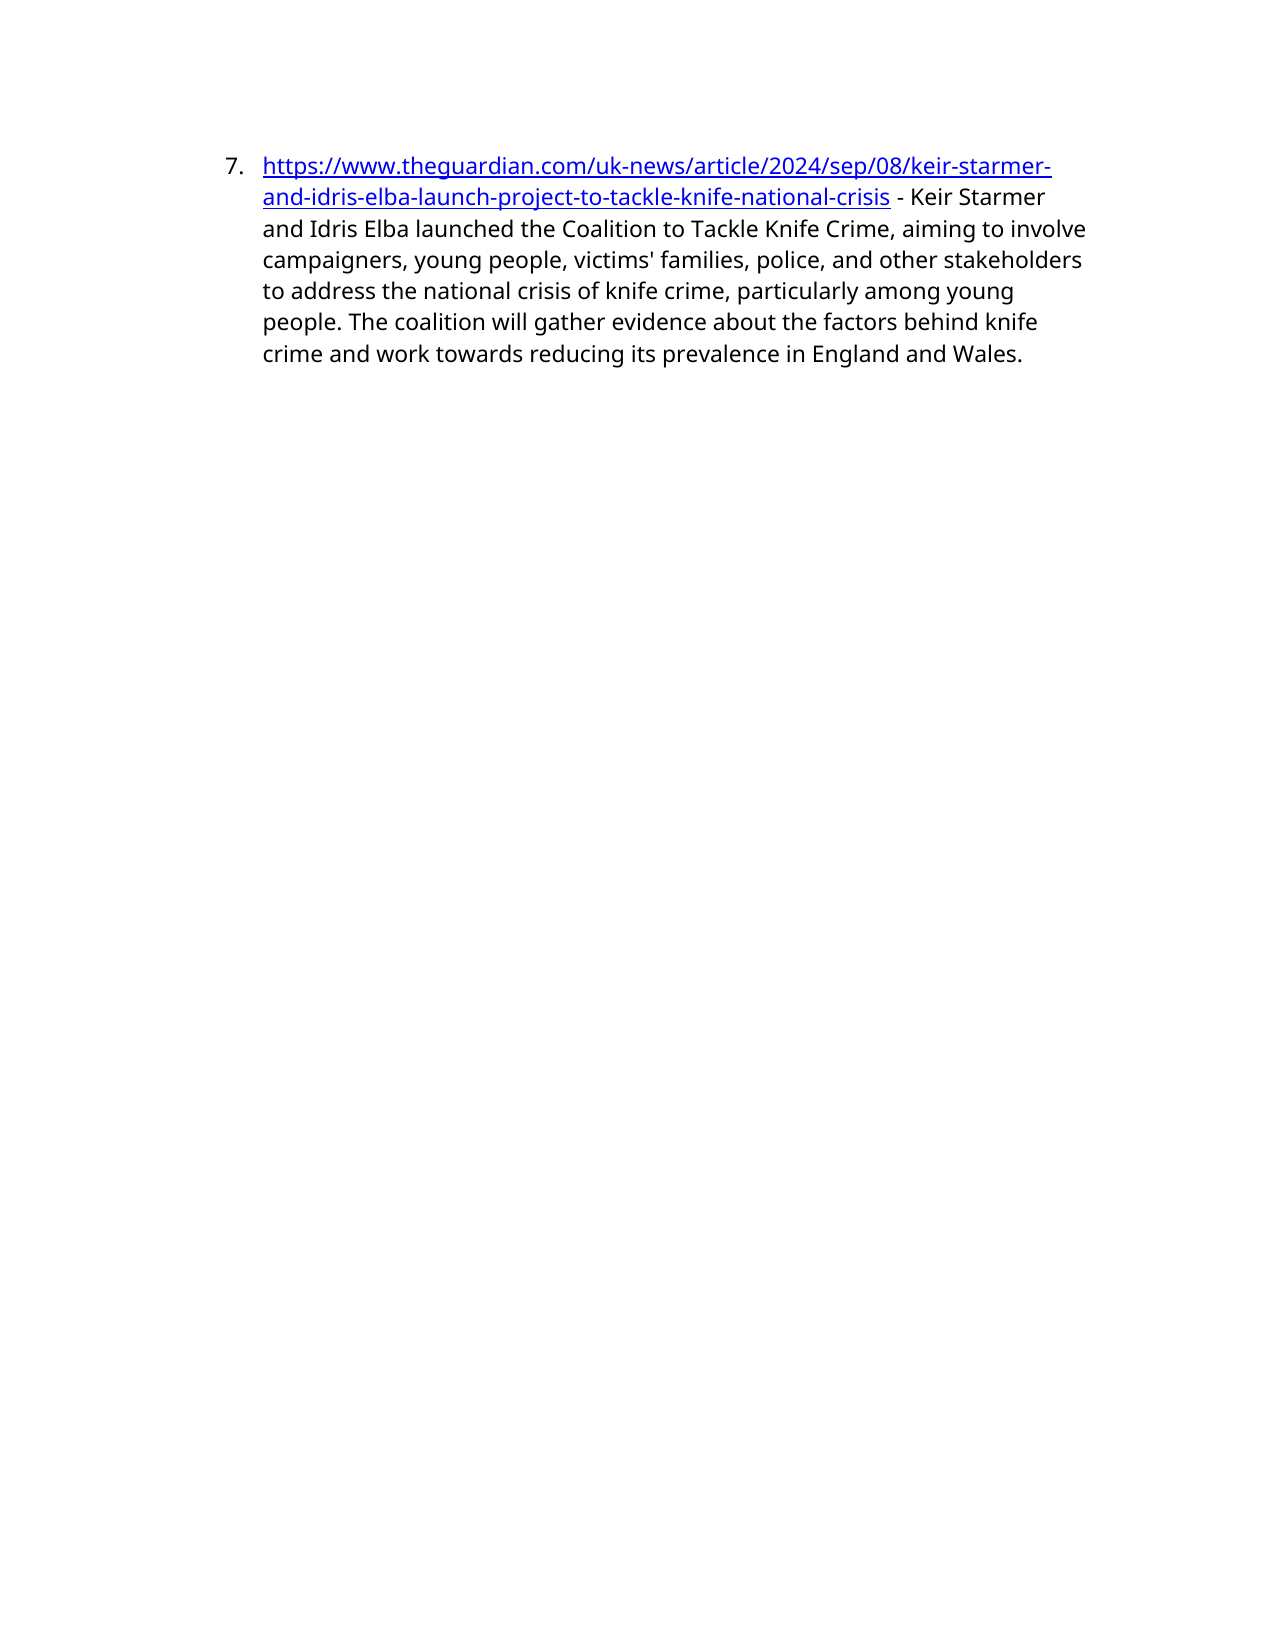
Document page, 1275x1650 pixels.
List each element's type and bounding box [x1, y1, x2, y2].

list [225, 150, 1087, 369]
